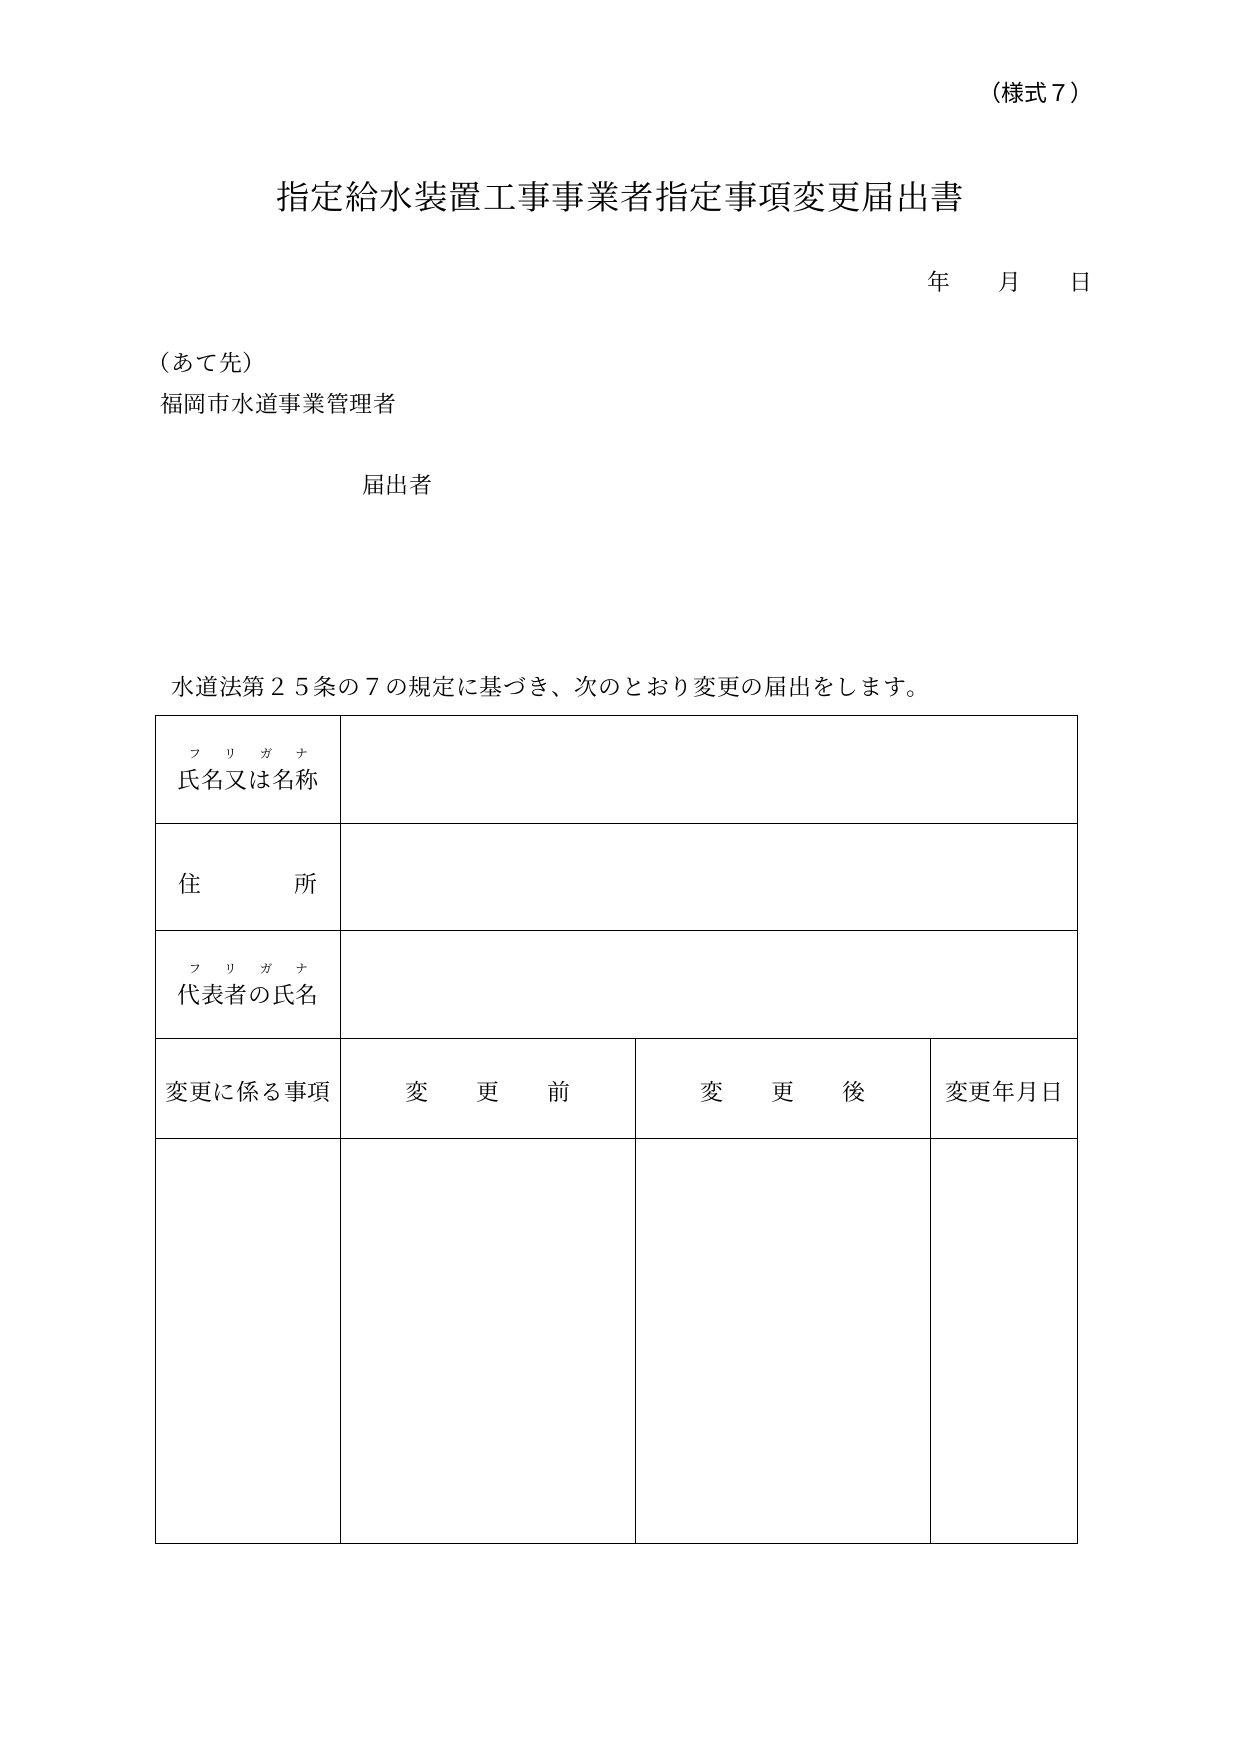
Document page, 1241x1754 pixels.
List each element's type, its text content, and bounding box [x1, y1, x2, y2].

table_cell 変更に係る事項 [156, 1039, 340, 1137]
table_cell 変更年月日 [931, 1039, 1077, 1137]
table_cell [636, 1139, 930, 1543]
table_cell [931, 1139, 1077, 1543]
text 年 月 日 [148, 258, 1093, 299]
text 届出者 [148, 461, 1093, 501]
table_header [341, 716, 1077, 822]
text 福岡市水道事業管理者 [148, 380, 1093, 420]
table_cell [156, 1139, 340, 1543]
table_cell [341, 824, 1077, 930]
table_cell [341, 1139, 635, 1543]
text 指定給水装置工事事業者指定事項変更届出書 [148, 177, 1093, 218]
text 水道法第２５条の７の規定に基づき、次のとおり変更の届出をします。 [148, 663, 1093, 704]
table_cell [341, 931, 1077, 1038]
table_cell 住 所 [156, 824, 340, 930]
table_cell 変 更 前 [341, 1039, 635, 1137]
table_cell 変 更 後 [636, 1039, 930, 1137]
table_header [156, 716, 340, 822]
table_cell [156, 931, 340, 1038]
text （あて先） [148, 339, 1093, 380]
